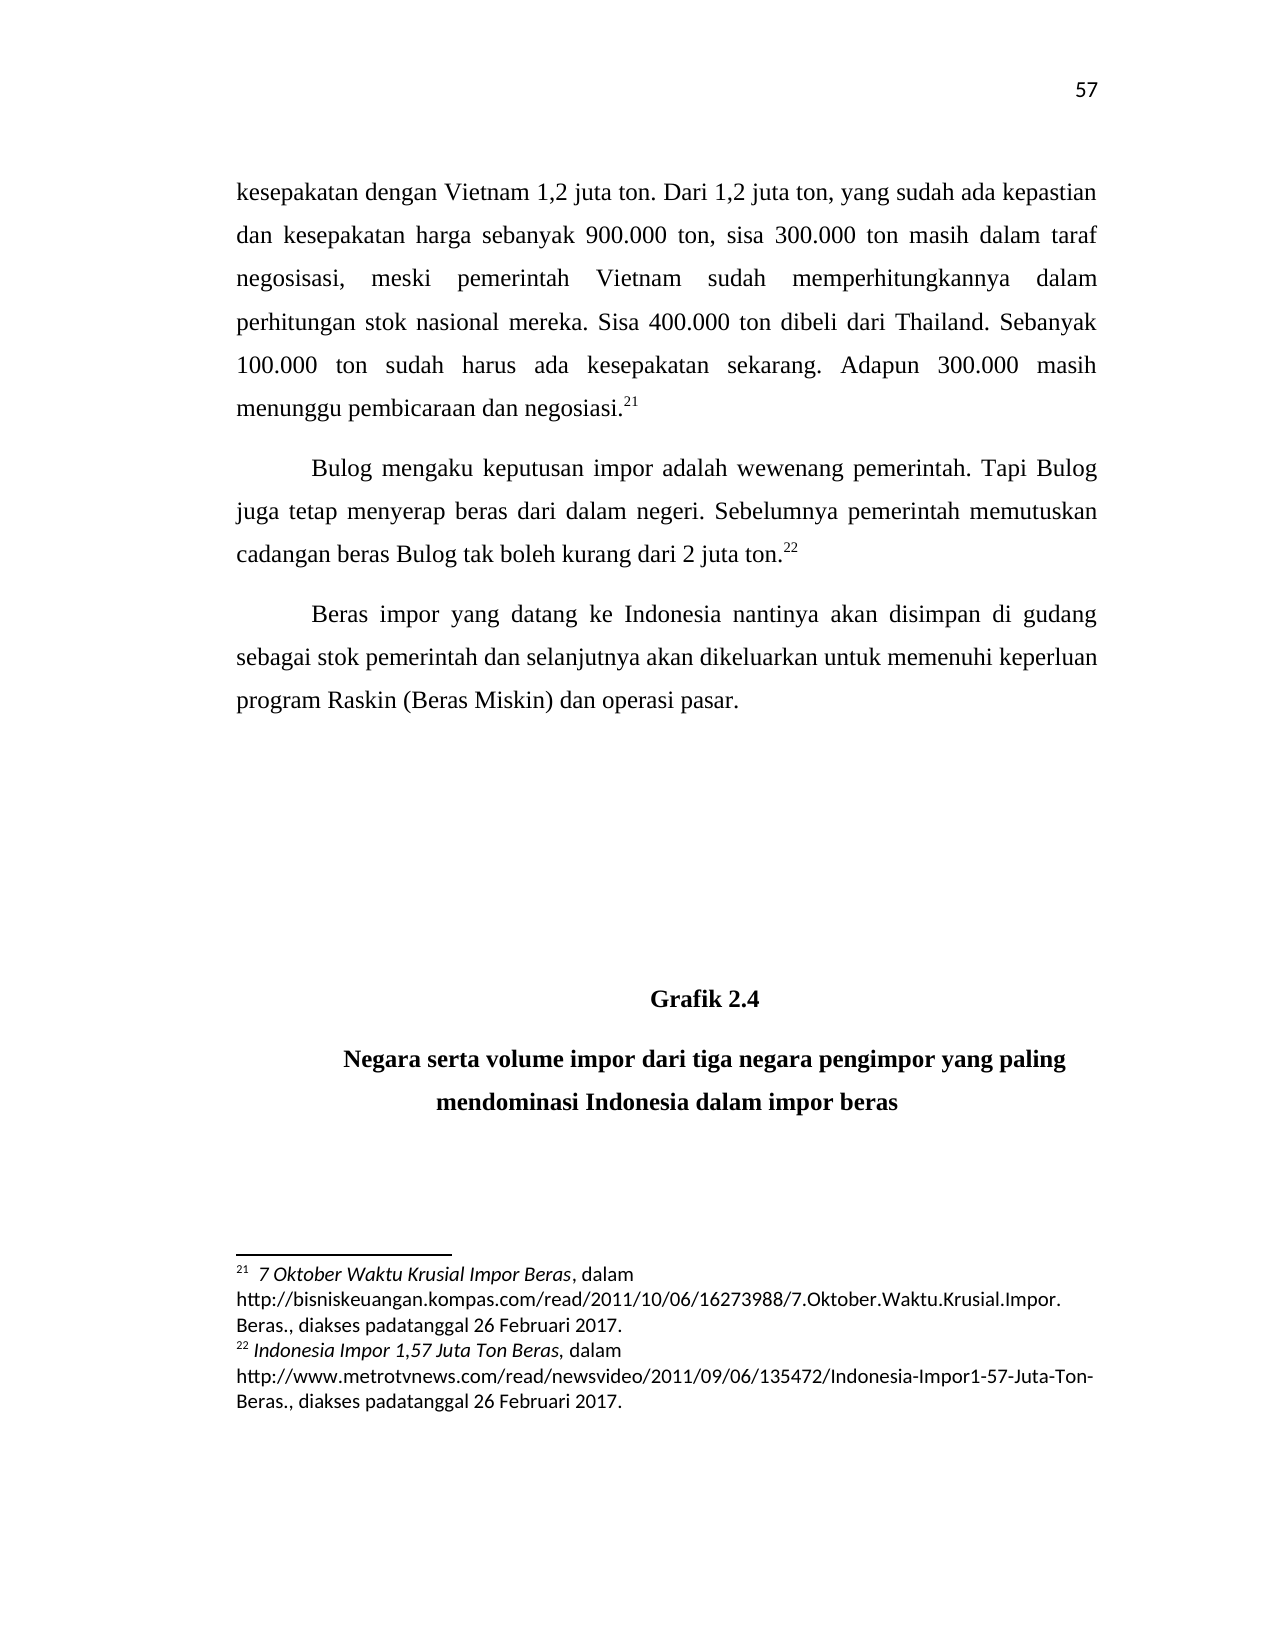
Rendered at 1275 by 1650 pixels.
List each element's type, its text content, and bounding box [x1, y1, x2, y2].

text Beras impor yang datang ke Indonesia nantinya akan disimpan di gudang sebagai stok pemerintah dan selanjutnya akan dikeluarkan untuk memenuhi keperluan program Raskin (Beras Miskin) dan operasi pasar. [236, 599, 1098, 714]
text Bulog mengaku keputusan impor adalah wewenang pemerintah. Tapi Bulog juga tetap menyerap beras dari dalam negeri. Sebelumnya pemerintah memutuskan cadangan beras Bulog tak boleh kurang dari 2 juta ton. [236, 453, 1098, 568]
text Negara serta volume impor dari tiga negara pengimpor yang paling mendominasi Indonesia dalam impor beras Sumber: Badan Pusat Statistik [236, 1044, 1098, 1116]
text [236, 177, 1098, 422]
text Grafik 2.4 [236, 984, 1098, 1013]
